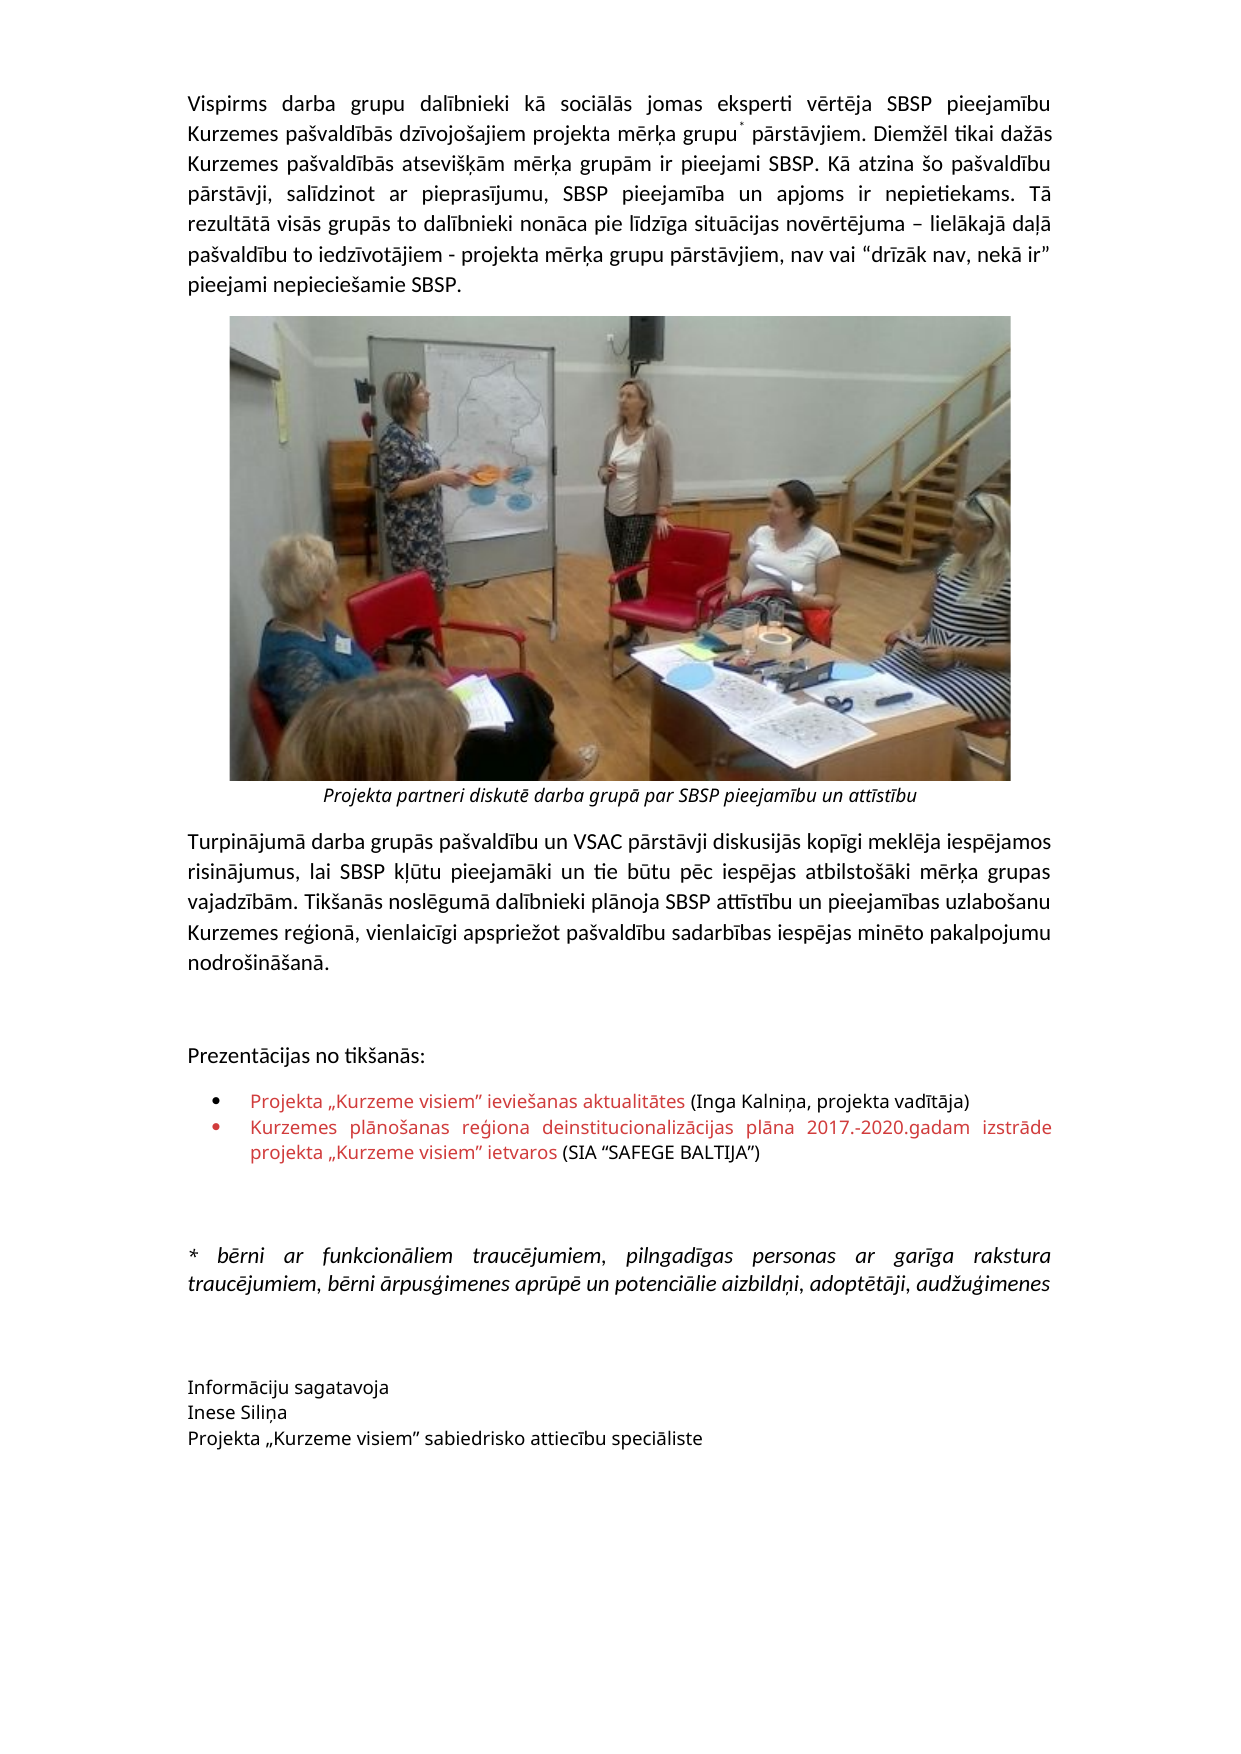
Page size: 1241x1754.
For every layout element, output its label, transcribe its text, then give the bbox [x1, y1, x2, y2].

list Projekta „Kurzeme visiem” ieviešanas aktualitātes (Inga Kalniņa, projekta vadītāja) [212, 1088, 1053, 1114]
text Turpinājumā darba grupās pašvaldību un VSAC pārstāvji diskusijās kopīgi meklēja iespējamos risinājumus, lai SBSP kļūtu pieejamāki un tie būtu pēc iespējas atbilstošāki mērķa grupas vajadzībām. Tikšanās noslēgumā dalībnieki plānoja SBSP attīstību un pieejamības uzlabošanu Kurzemes reģionā, vienlaicīgi apspriežot pašvaldību sadarbības iespējas minēto pakalpojumu nodrošināšanā. [187, 827, 1053, 976]
text * bērni ar funkcionāliem traucējumiem, pilngadīgas personas ar garīga rakstura traucējumiem, bērni ārpusģimenes aprūpē un potenciālie aizbildņi, adoptētāji, audžuģimenes [187, 1242, 1053, 1298]
list Kurzemes plānošanas reģiona deinstitucionalizācijas plāna 2017.-2020.gadam izstrāde projekta „Kurzeme visiem” ietvaros (SIA “SAFEGE BALTIJA”) [212, 1114, 1053, 1165]
picture [229, 316, 1011, 781]
text Inese Siliņa [187, 1400, 1053, 1425]
text Prezentācijas no tikšanās: [187, 1042, 1053, 1069]
text Projekta „Kurzeme visiem” sabiedrisko attiecību speciāliste [187, 1425, 1053, 1451]
text Vispirms darba grupu dalībnieki kā sociālās jomas eksperti vērtēja SBSP pieejamību Kurzemes pašvaldībās dzīvojošajiem projekta mērķa grupu* pārstāvjiem. Diemžēl tikai dažās Kurzemes pašvaldībās atsevišķām mērķa grupām ir pieejami SBSP. Kā atzina šo pašvaldību pārstāvji, salīdzinot ar pieprasījumu, SBSP pieejamība un apjoms ir nepietiekams. Tā rezultātā visās grupās to dalībnieki nonāca pie līdzīga situācijas novērtējuma – lielākajā daļā pašvaldību to iedzīvotājiem - projekta mērķa grupu pārstāvjiem, nav vai “drīzāk nav, nekā ir” pieejami nepieciešamie SBSP. [187, 89, 1053, 298]
text Informāciju sagatavoja [187, 1374, 1053, 1400]
